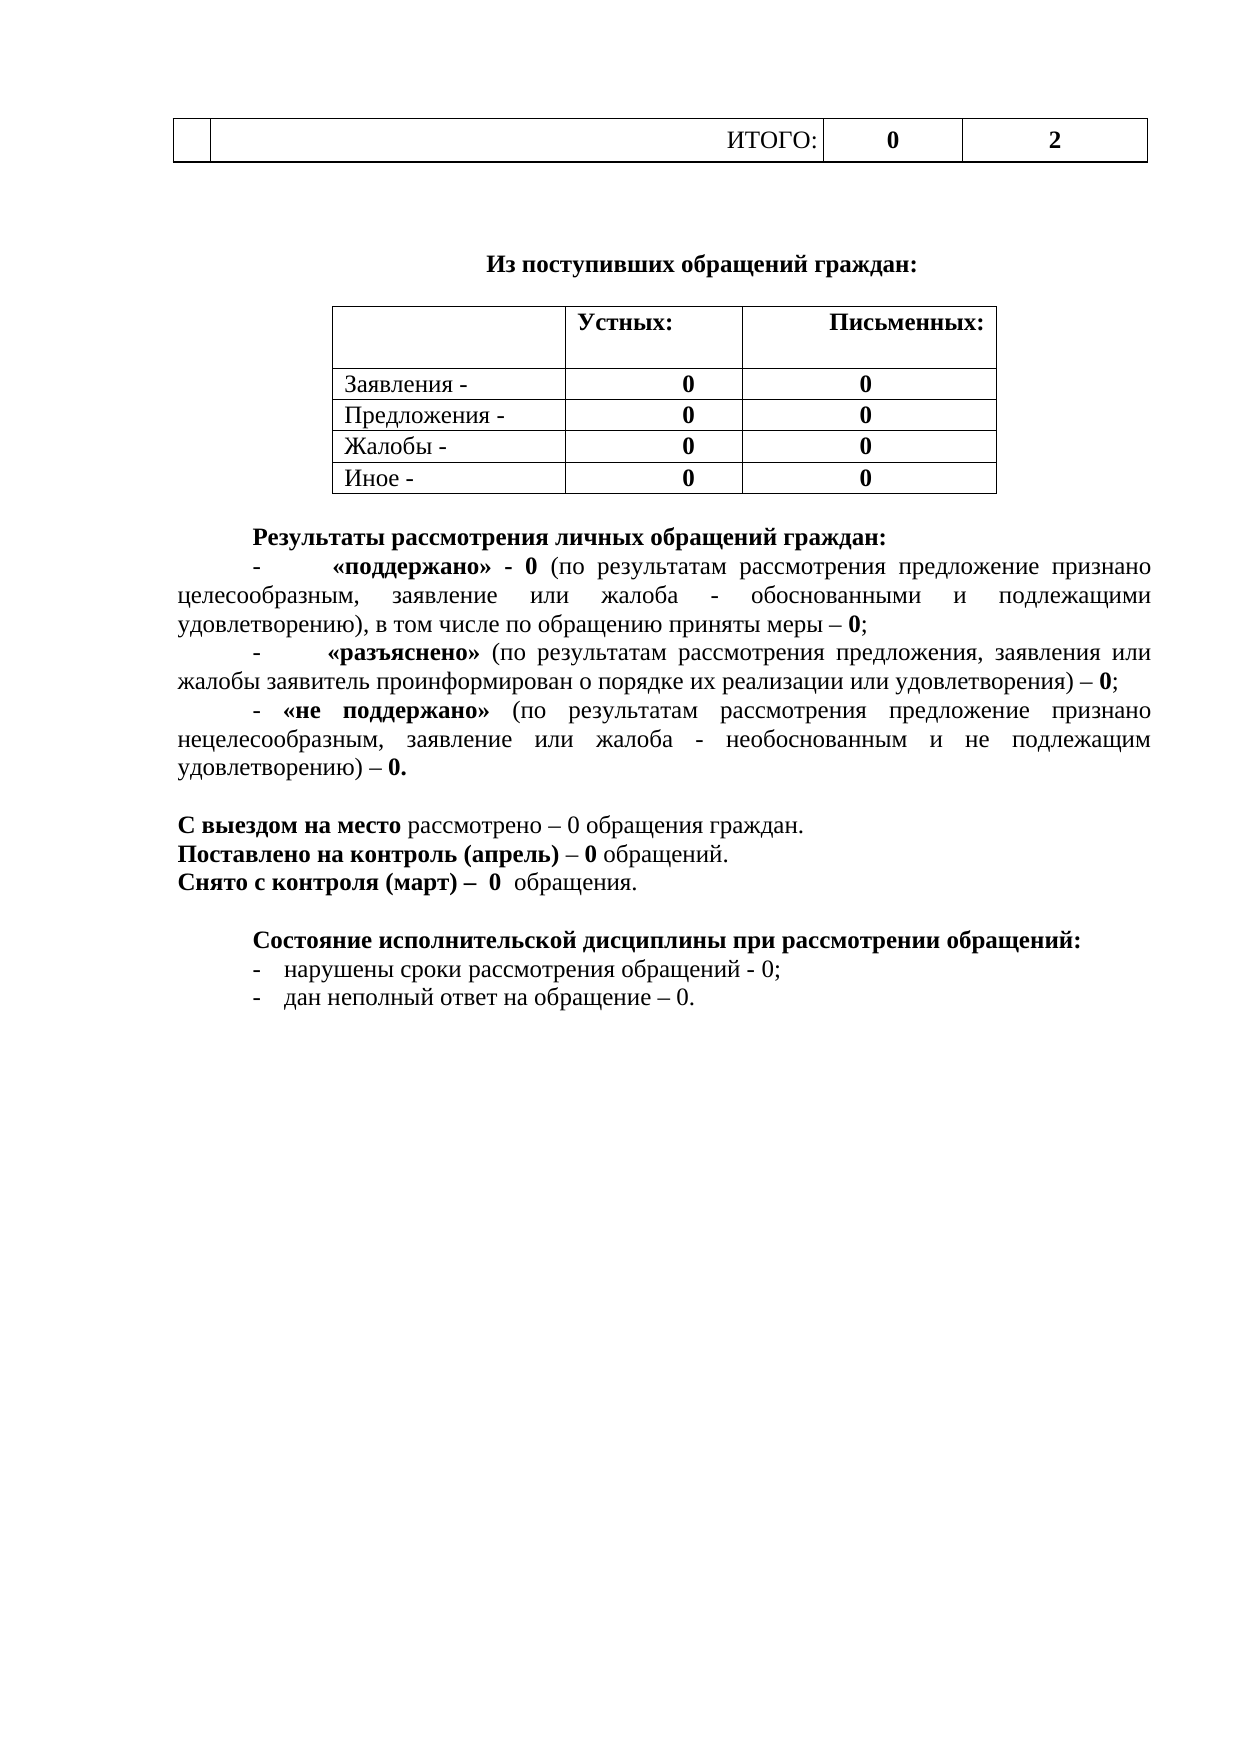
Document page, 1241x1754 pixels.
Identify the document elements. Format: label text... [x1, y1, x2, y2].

table_header Устных: [566, 307, 742, 368]
table_cell Жалобы - [333, 431, 565, 462]
text Результаты рассмотрения личных обращений граждан: [177, 522, 1152, 551]
text Из поступивших обращений граждан: [177, 249, 1152, 277]
table_cell 2 [963, 119, 1147, 161]
table_cell 0 [566, 400, 742, 430]
list «разъяснено» (по результатам рассмотрения предложения, заявления или жалобы заявитель проинформирован о порядке их реализации или удовлетворения) – 0; [177, 637, 1152, 695]
text С выездом на место рассмотрено – 0 обращения граждан. Поставлено на контроль (апрель) – 0 обращений. [177, 810, 1152, 867]
table_cell 0 [743, 369, 996, 399]
table_cell 0 [743, 463, 996, 493]
table_cell 0 [566, 431, 742, 462]
table_cell Заявления - [333, 369, 565, 399]
table_cell 0 [824, 119, 962, 161]
table_cell ИТОГО: [211, 119, 823, 161]
list дан неполный ответ на обращение – 0. [177, 982, 1152, 1011]
list нарушены сроки рассмотрения обращений - 0; [177, 954, 1152, 982]
table_cell 0 [566, 463, 742, 493]
table_header [333, 307, 565, 368]
list «поддержано» - 0 (по результатам рассмотрения предложение признано целесообразным, заявление или жалоба - обоснованными и подлежащими удовлетворению), в том числе по обращению приняты меры – 0; [177, 551, 1152, 637]
table_header Письменных: [743, 307, 996, 368]
table_cell Иное - [333, 463, 565, 493]
text Состояние исполнительской дисциплины при рассмотрении обращений: [177, 925, 1152, 954]
table_cell [174, 119, 210, 161]
table_cell 0 [743, 431, 996, 462]
text - «не поддержано» (по результатам рассмотрения предложение признано нецелесообразным, заявление или жалоба - необоснованным и не подлежащим удовлетворению) – 0. [177, 695, 1152, 781]
table_cell Предложения - [333, 400, 565, 430]
text Снято с контроля (март) – 0 обращения. [177, 867, 1152, 896]
table_cell 0 [743, 400, 996, 430]
table_cell 0 [566, 369, 742, 399]
